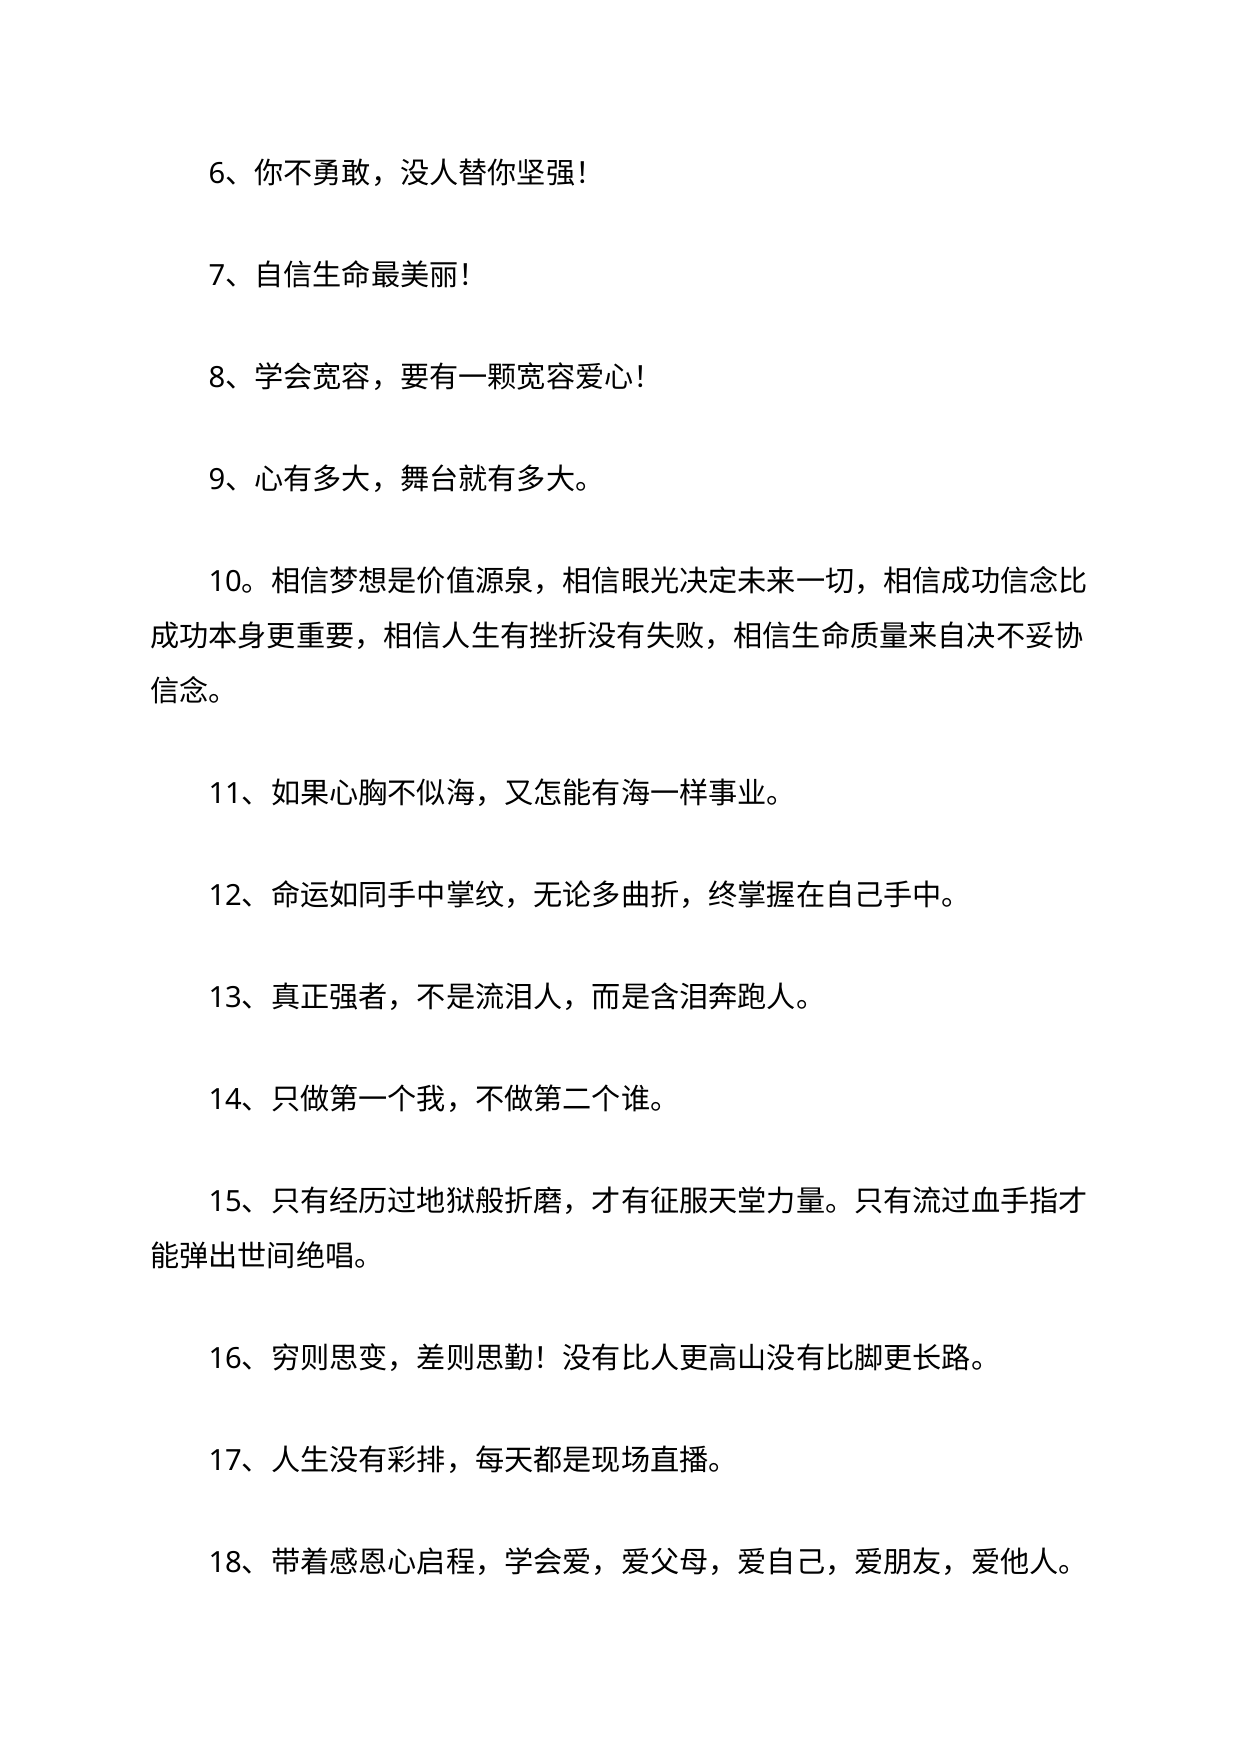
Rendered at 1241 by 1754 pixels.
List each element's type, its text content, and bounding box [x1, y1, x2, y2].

text 9、心有多大，舞台就有多大。 [150, 456, 1090, 498]
text 10。相信梦想是价值源泉，相信眼光决定未来一切，相信成功信念比成功本身更重要，相信人生有挫折没有失败，相信生命质量来自决不妥协信念。 [150, 558, 1090, 710]
text 8、学会宽容，要有一颗宽容爱心！ [150, 354, 1090, 396]
text 13、真正强者，不是流泪人，而是含泪奔跑人。 [150, 973, 1090, 1016]
text 18、带着感恩心启程，学会爱，爱父母，爱自己，爱朋友，爱他人。 [150, 1538, 1090, 1581]
text 12、命运如同手中掌纹，无论多曲折，终掌握在自己手中。 [150, 872, 1090, 914]
text 7、自信生命最美丽！ [150, 252, 1090, 294]
text 15、只有经历过地狱般折磨，才有征服天堂力量。只有流过血手指才能弹出世间绝唱。 [150, 1177, 1090, 1275]
text 11、如果心胸不似海，又怎能有海一样事业。 [150, 769, 1090, 812]
text 14、只做第一个我，不做第二个谁。 [150, 1076, 1090, 1118]
text 6、你不勇敢，没人替你坚强！ [150, 150, 1090, 192]
text 16、穷则思变，差则思勤！没有比人更高山没有比脚更长路。 [150, 1334, 1090, 1377]
text 17、人生没有彩排，每天都是现场直播。 [150, 1436, 1090, 1479]
